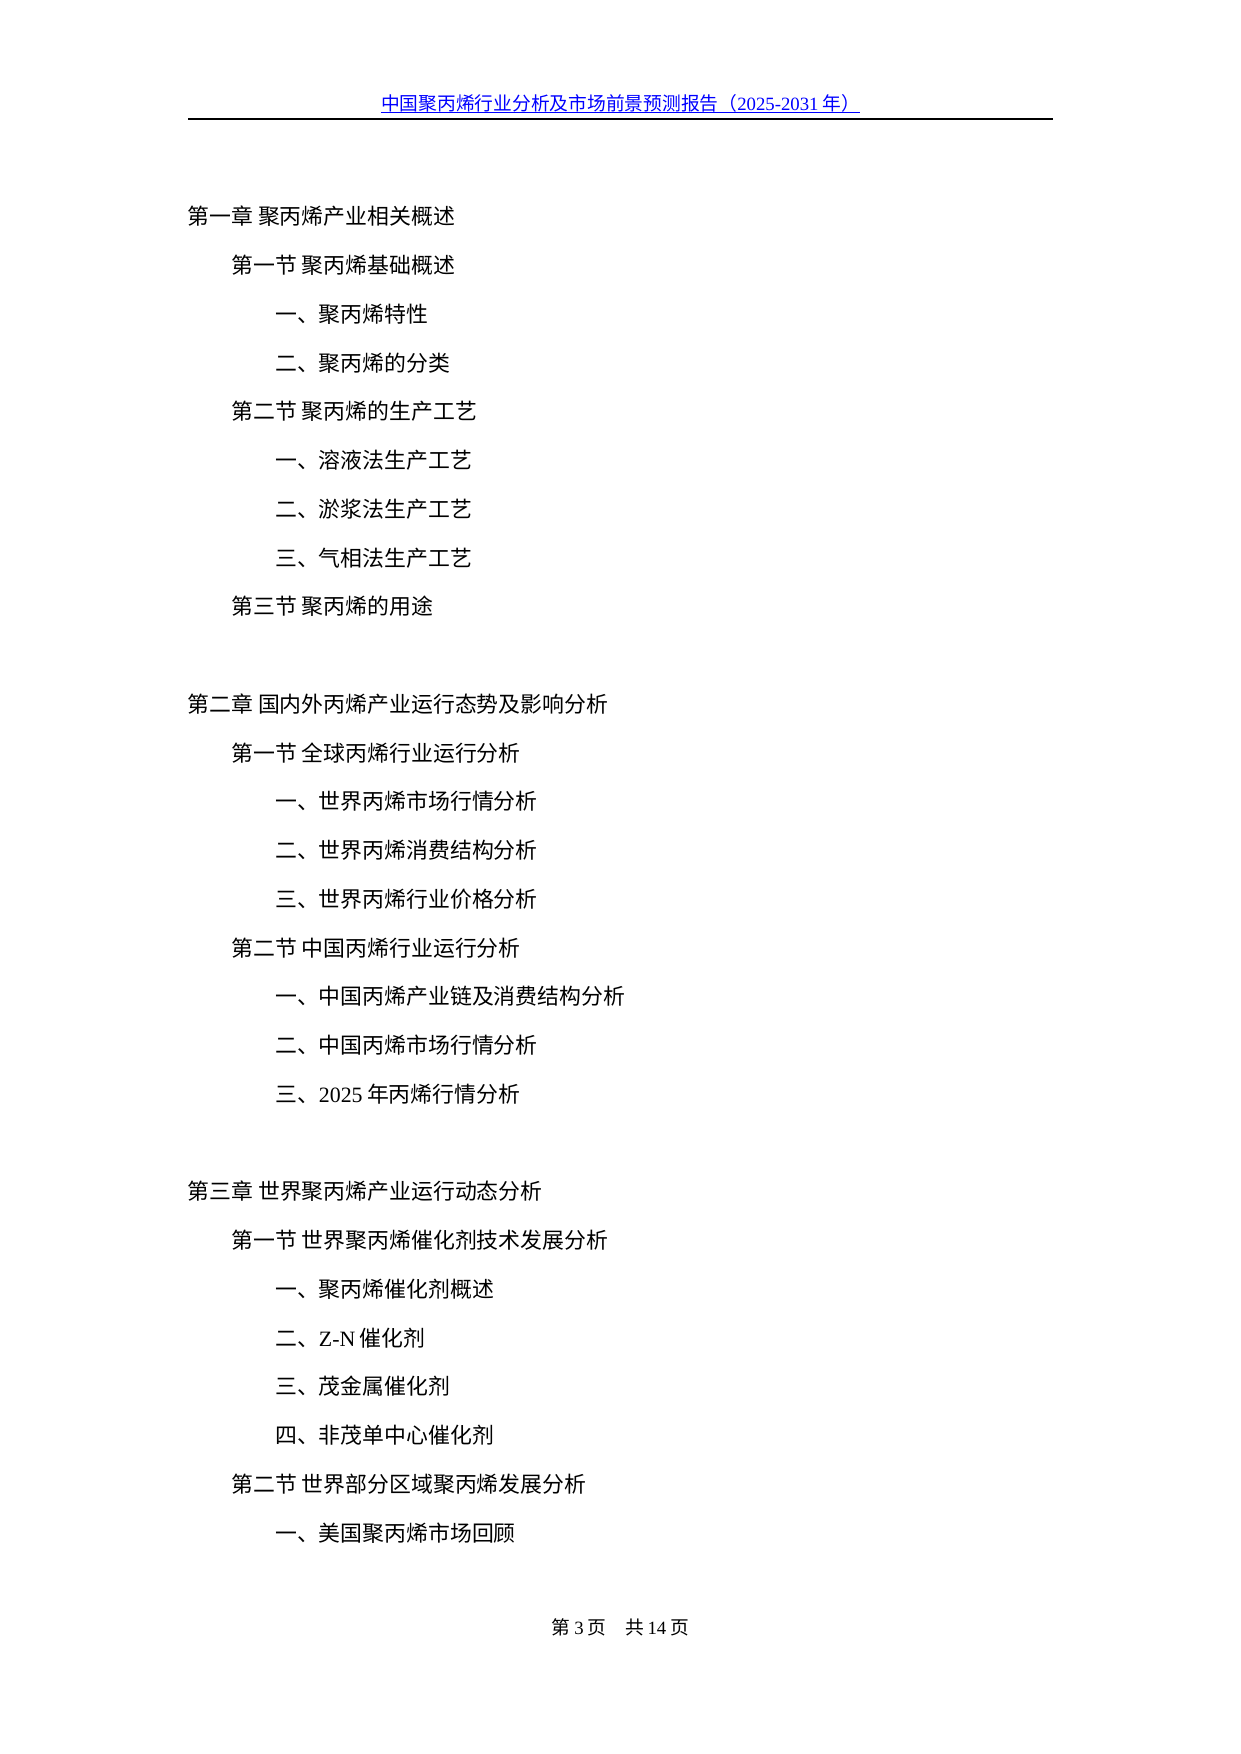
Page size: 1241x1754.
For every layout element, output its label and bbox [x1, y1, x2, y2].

text [187, 150, 1053, 1548]
